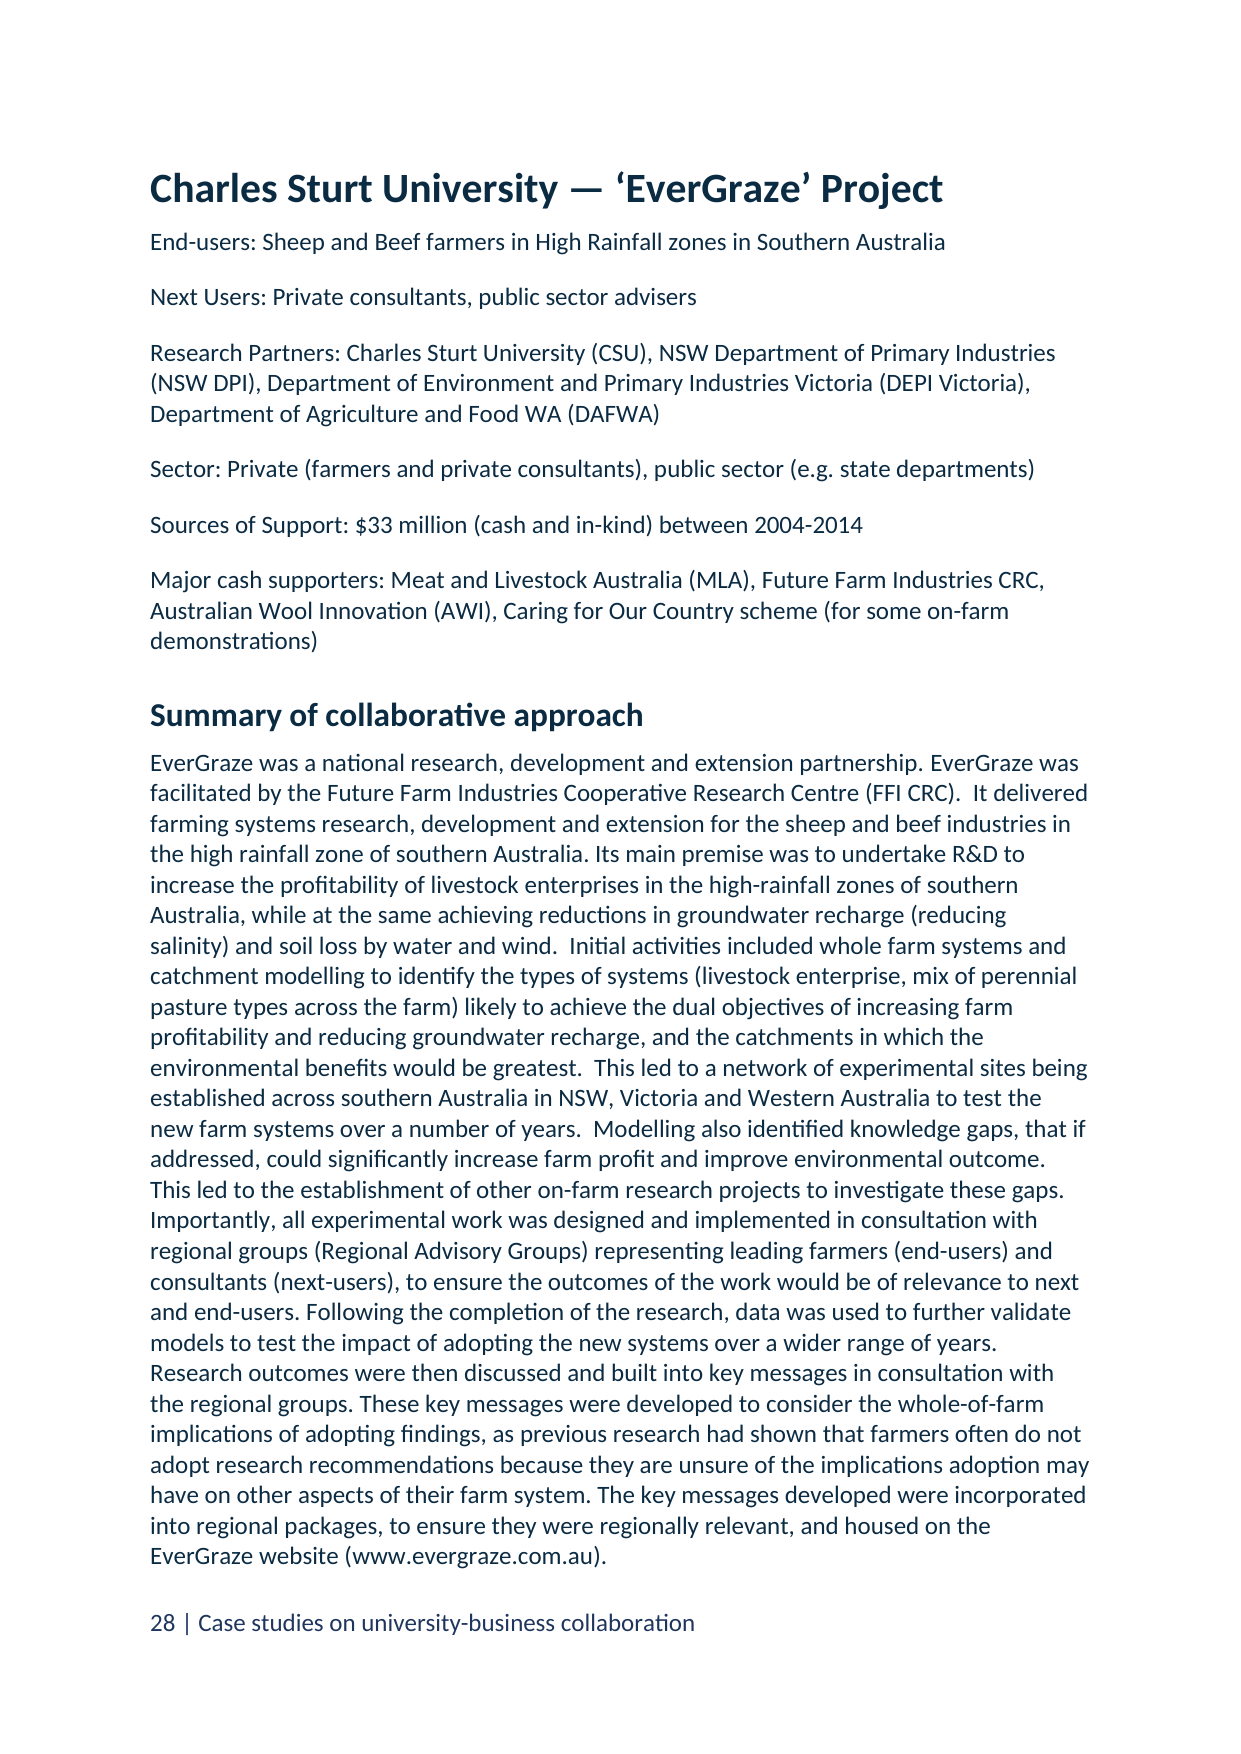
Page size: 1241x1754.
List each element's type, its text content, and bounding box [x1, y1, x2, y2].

text Major cash supporters: Meat and Livestock Australia (MLA), Future Farm Industries CRC, Australian Wool Innovation (AWI), Caring for Our Country scheme (for some on-farm demonstrations) [150, 564, 1090, 656]
text Sources of Support: $33 million (cash and in-kind) between 2004-2014 [150, 509, 1090, 539]
text End-users: Sheep and Beef farmers in High Rainfall zones in Southern Australia [150, 226, 1090, 256]
text Research Partners: Charles Sturt University (CSU), NSW Department of Primary Industries (NSW DPI), Department of Environment and Primary Industries Victoria (DEPI Victoria), Department of Agriculture and Food WA (DAFWA) [150, 337, 1090, 428]
text Next Users: Private consultants, public sector advisers [150, 281, 1090, 312]
text Sector: Private (farmers and private consultants), public sector (e.g. state departments) [150, 453, 1090, 484]
text EverGraze was a national research, development and extension partnership. EverGraze was facilitated by the Future Farm Industries Cooperative Research Centre (FFI CRC). It delivered farming systems research, development and extension for the sheep and beef industries in the high rainfall zone of southern Australia. Its main premise was to undertake R&D to increase the profitability of livestock enterprises in the high-rainfall zones of southern Australia, while at the same achieving reductions in groundwater recharge (reducing salinity) and soil loss by water and wind. Initial activities included whole farm systems and catchment modelling to identify the types of systems (livestock enterprise, mix of perennial pasture types across the farm) likely to achieve the dual objectives of increasing farm profitability and reducing groundwater recharge, and the catchments in which the environmental benefits would be greatest. This led to a network of experimental sites being established across southern Australia in NSW, Victoria and Western Australia to test the new farm systems over a number of years. Modelling also identified knowledge gaps, that if addressed, could significantly increase farm profit and improve environmental outcome. This led to the establishment of other on-farm research projects to investigate these gaps. Importantly, all experimental work was designed and implemented in consultation with regional groups (Regional Advisory Groups) representing leading farmers (end-users) and consultants (next-users), to ensure the outcomes of the work would be of relevance to next and end-users. Following the completion of the research, data was used to further validate models to test the impact of adopting the new systems over a wider range of years. Research outcomes were then discussed and built into key messages in consultation with the regional groups. These key messages were developed to consider the whole-of-farm implications of adopting findings, as previous research had shown that farmers often do not adopt research recommendations because they are unsure of the implications adoption may have on other aspects of their farm system. The key messages developed were incorporated into regional packages, to ensure they were regionally relevant, and housed on the EverGraze website (www.evergraze.com.au). [150, 747, 1090, 1571]
subtitle Charles Sturt University — ‘EverGraze’ Project [150, 162, 1090, 213]
subtitle Summary of collaborative approach [150, 693, 1090, 734]
